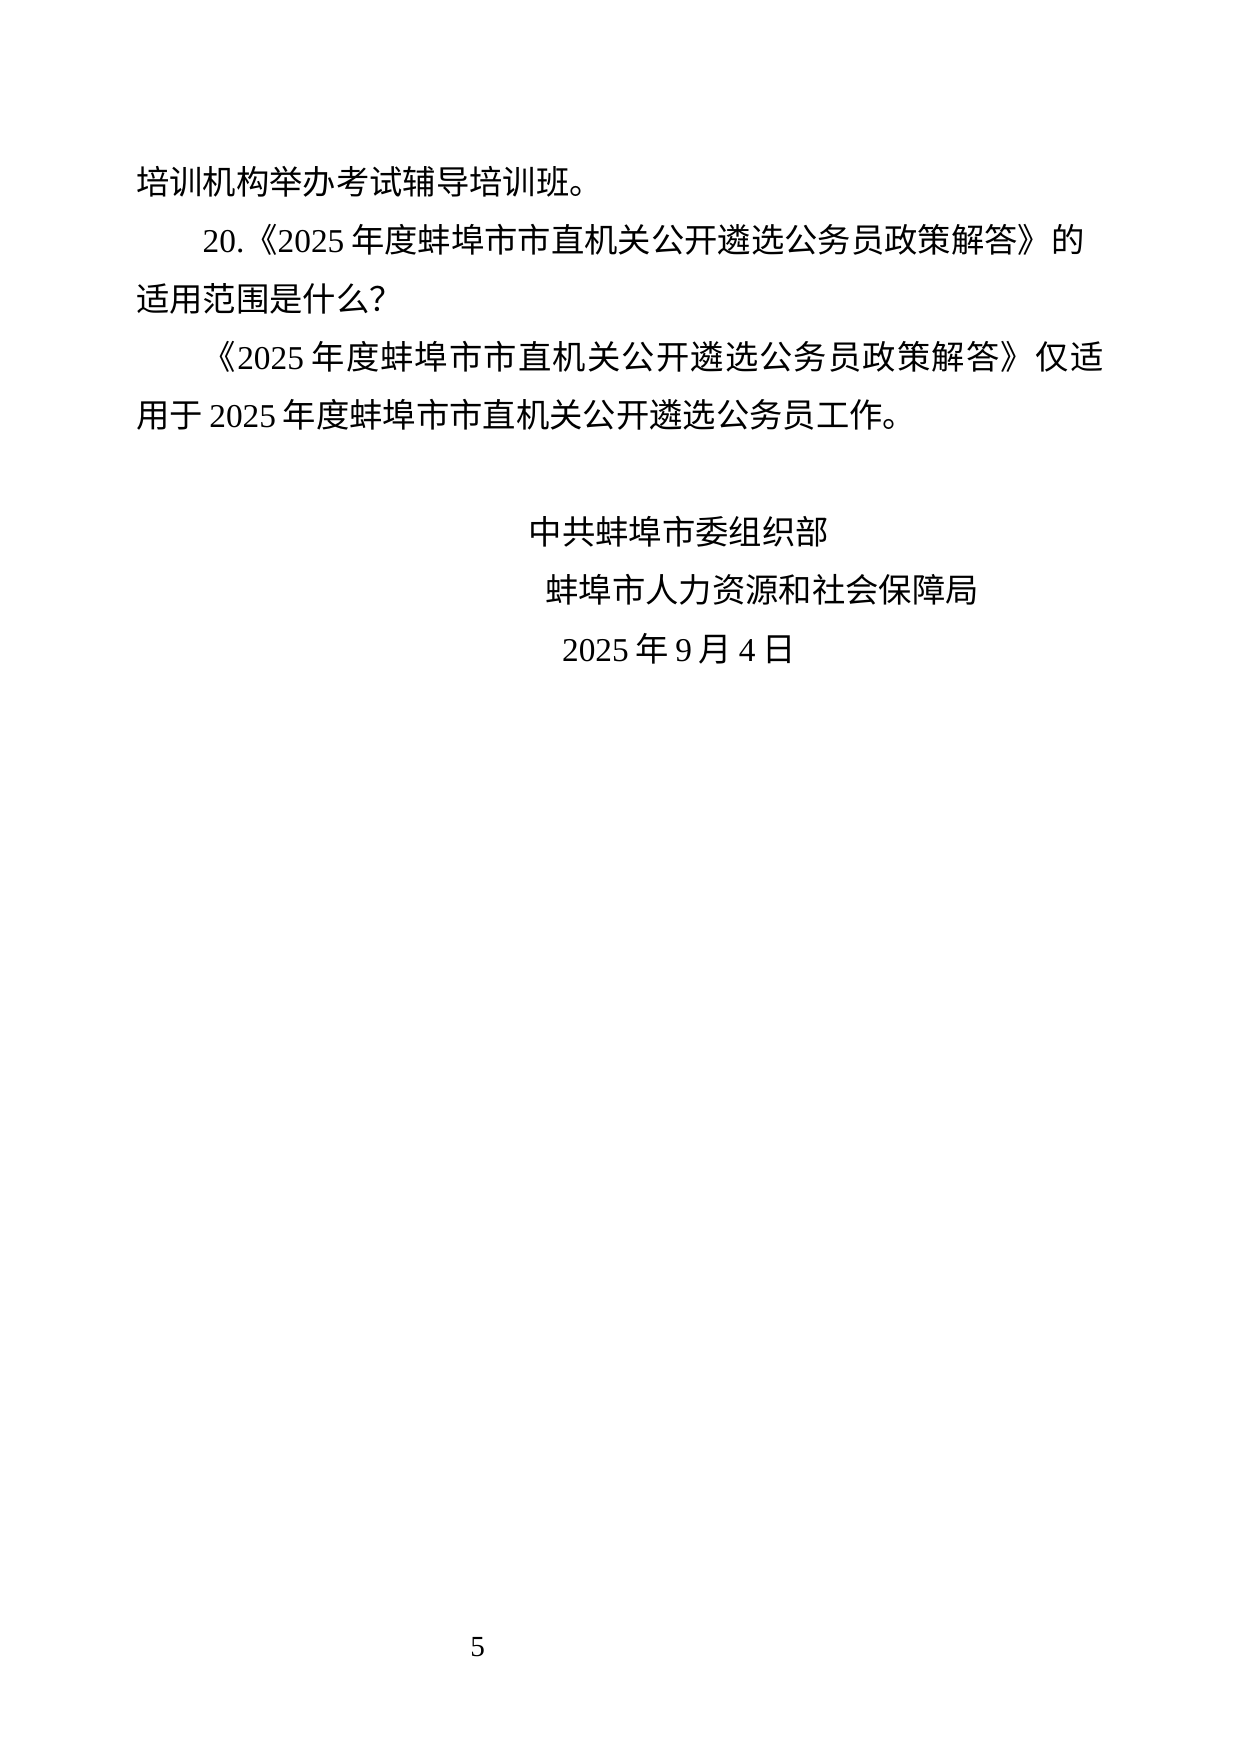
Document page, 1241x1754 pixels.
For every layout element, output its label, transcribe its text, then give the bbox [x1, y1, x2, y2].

text 20.《2025年度蚌埠市市直机关公开遴选公务员政策解答》的适用范围是什么？ [136, 206, 1104, 323]
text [136, 148, 1104, 206]
text 《2025年度蚌埠市市直机关公开遴选公务员政策解答》仅适用于2025年度蚌埠市市直机关公开遴选公务员工作。 [136, 323, 1104, 439]
text 中共蚌埠市委组织部 [136, 498, 1071, 556]
text 2025年9月4日 [136, 614, 1088, 673]
text 蚌埠市人力资源和社会保障局 [136, 556, 1088, 614]
